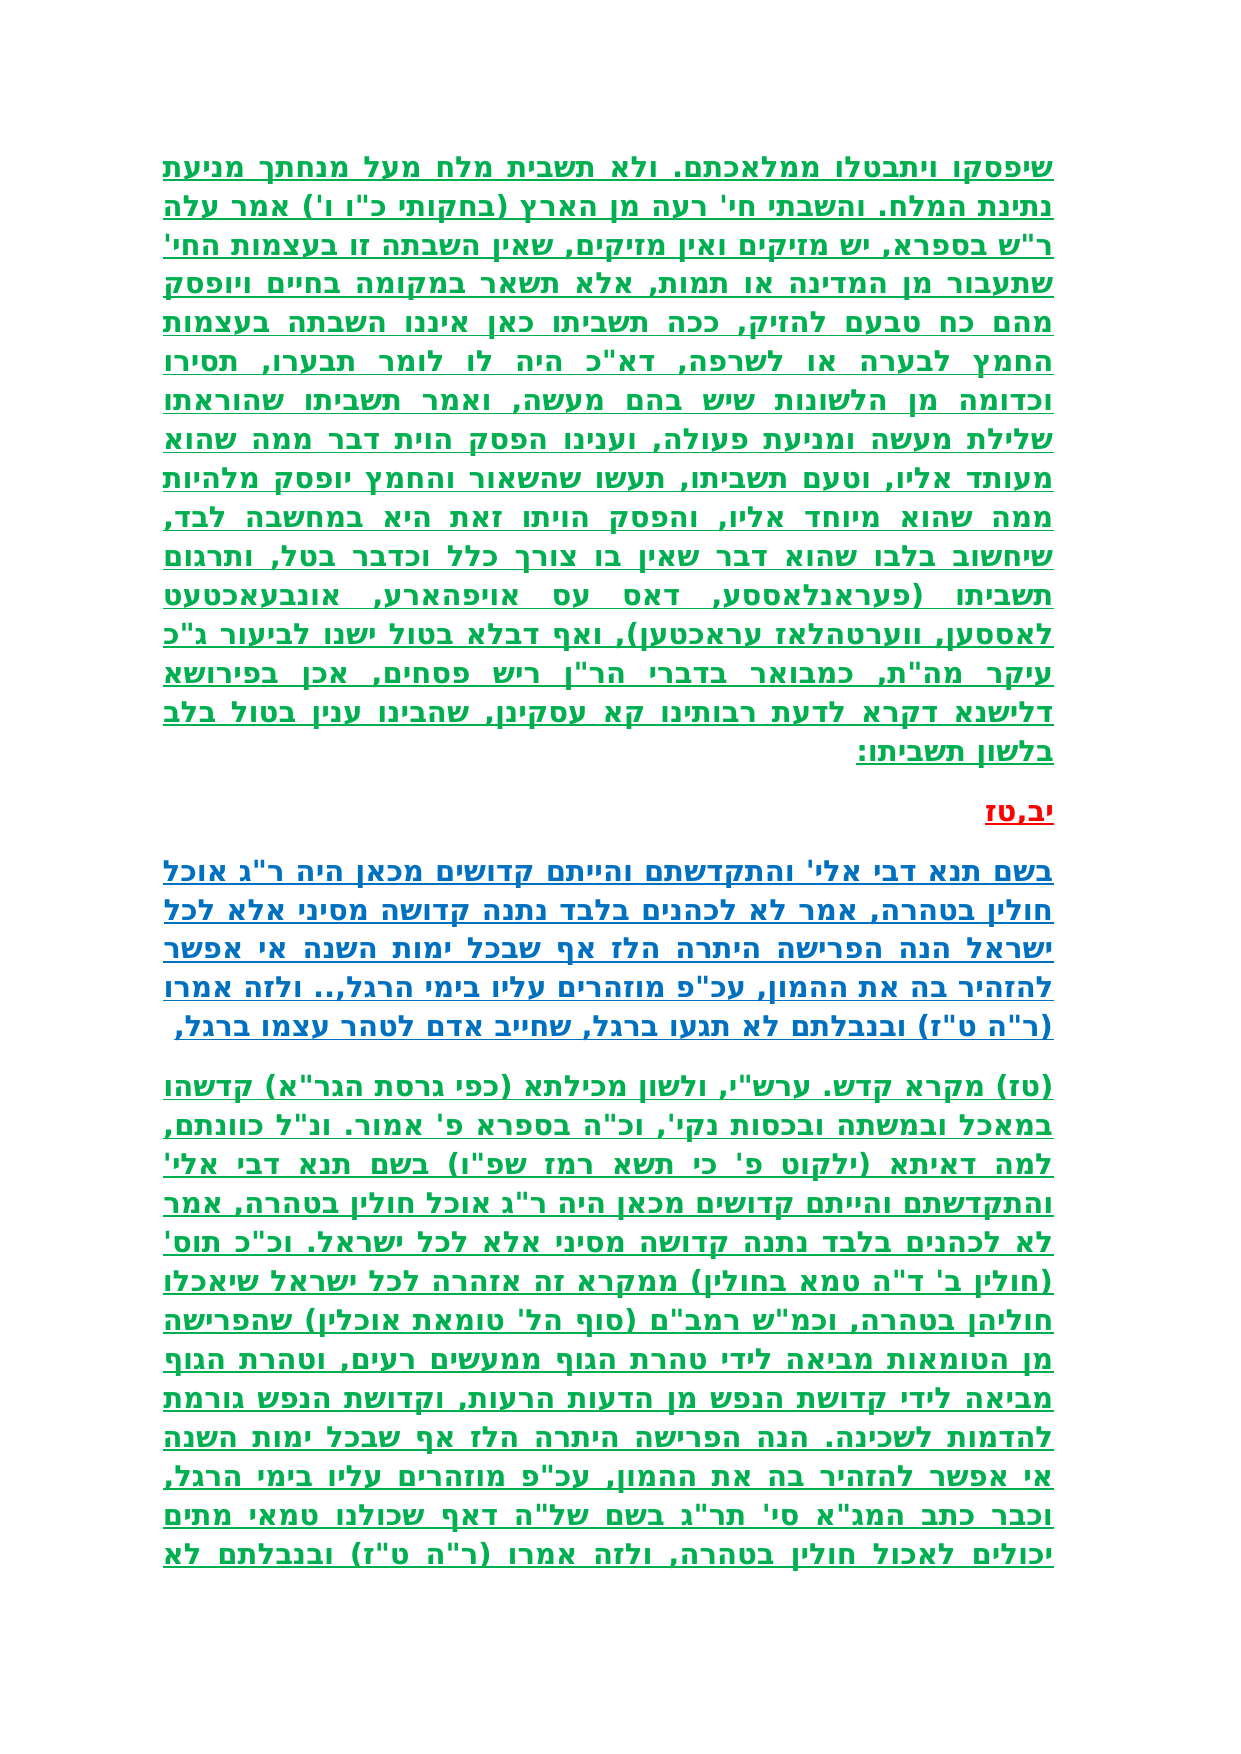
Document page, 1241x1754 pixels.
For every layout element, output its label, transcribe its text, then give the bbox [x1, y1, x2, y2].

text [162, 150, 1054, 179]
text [162, 1528, 1054, 1566]
text בשם תנא דבי אלי' והתקדשתם והייתם קדושים מכאן היה ר"ג אוכל חולין בטהרה, אמר לא לכהנים בלבד נתנה קדושה מסיני אלא לכל ישראל הנה הפרישה היתרה הלז אף שבכל ימות השנה אי אפשר להזהיר בה את ההמון, עכ"פ מוזהרים עליו בימי הרגל,.. ולזה אמרו (ר"ה ט"ז) ובנבלתם לא תגעו ברגל, שחייב אדם לטהר עצמו ברגל, [162, 884, 1054, 1044]
text יב,טז [162, 794, 1054, 828]
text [162, 180, 1054, 218]
text בשם תנא דבי אלי' והתקדשתם והייתם קדושים מכאן היה ר"ג אוכל חולין בטהרה, אמר לא לכהנים בלבד נתנה קדושה מסיני אלא לכל ישראל הנה הפרישה היתרה הלז אף שבכל ימות השנה אי אפשר להזהיר בה את ההמון, עכ"פ מוזהרים עליו בימי הרגל,.. ולזה אמרו (ר"ה ט"ז) ובנבלתם לא תגעו ברגל, שחייב אדם לטהר עצמו ברגל, [162, 854, 1054, 883]
